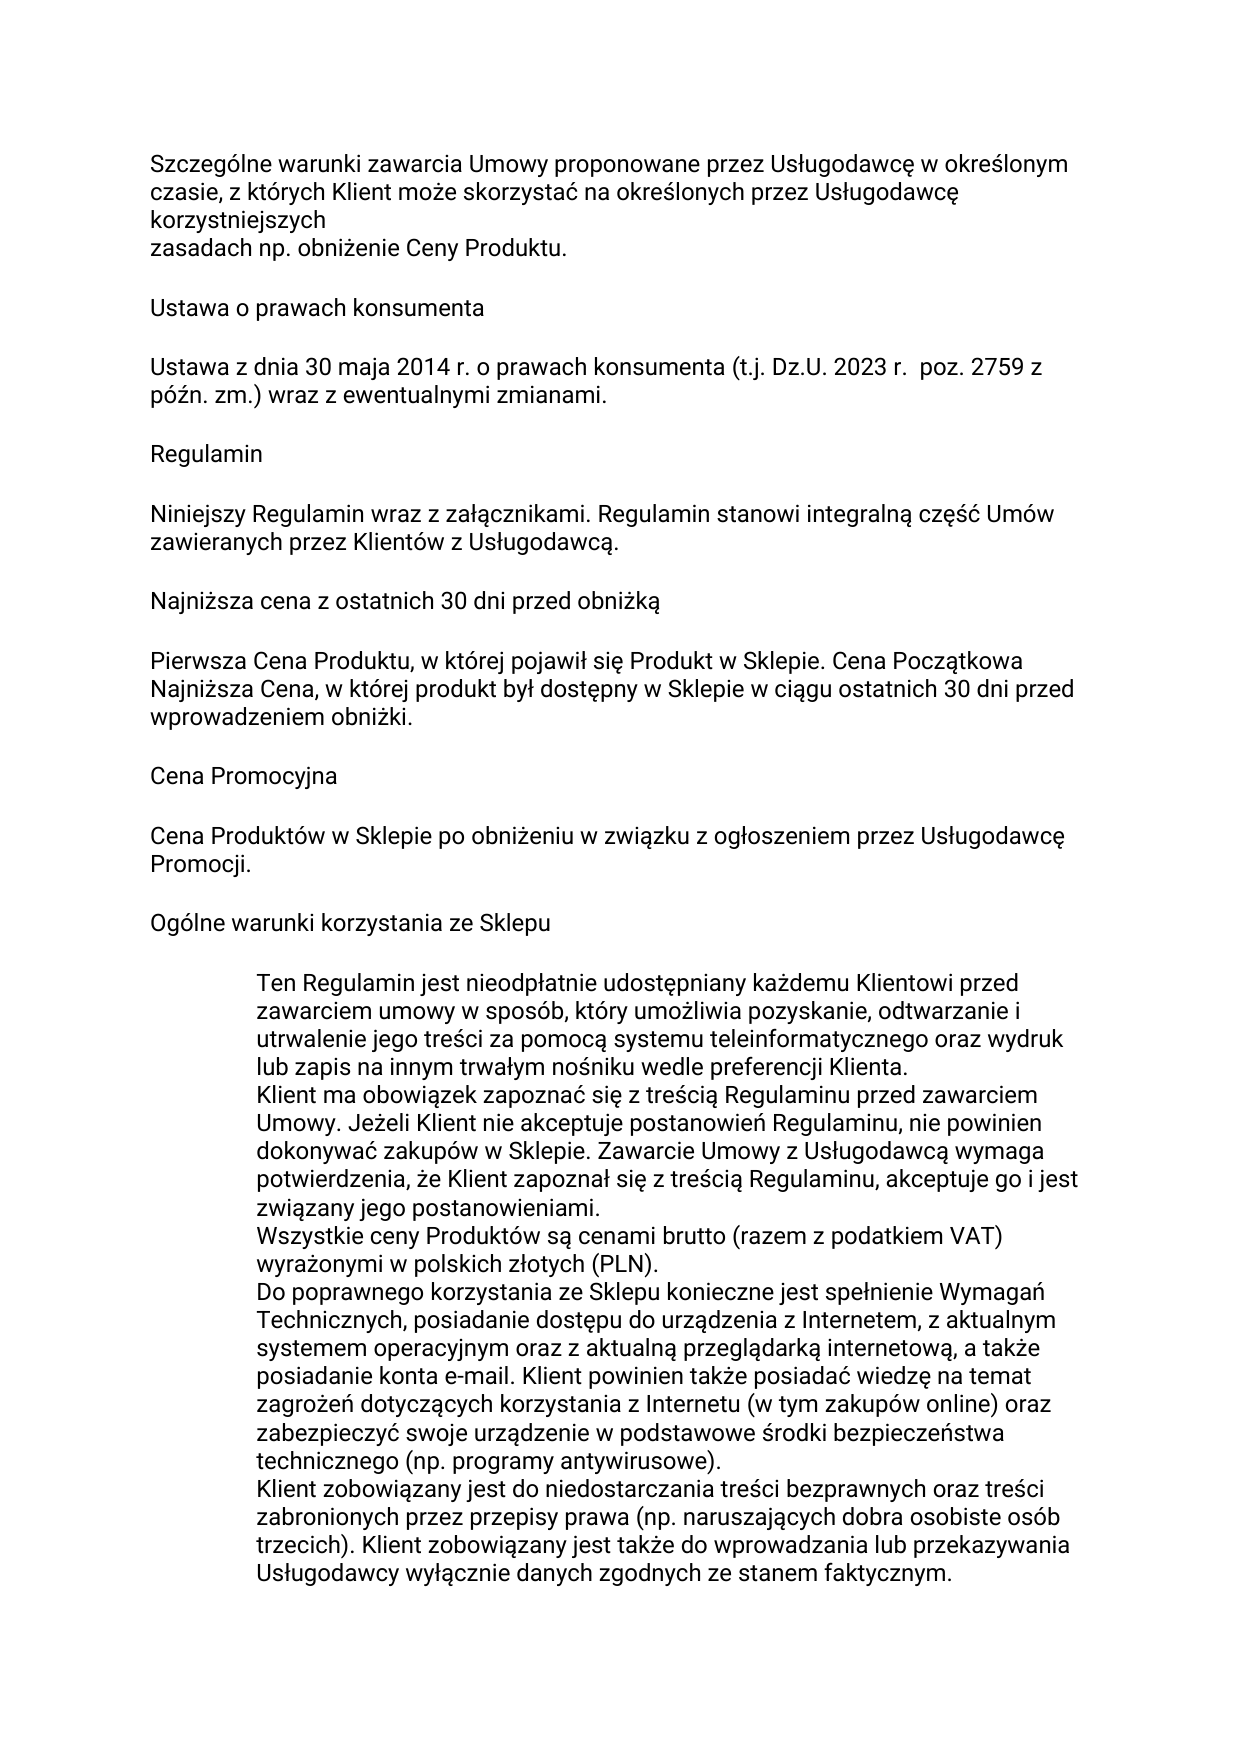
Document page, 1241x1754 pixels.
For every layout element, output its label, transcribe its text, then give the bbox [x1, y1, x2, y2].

text Najniższa cena z ostatnich 30 dni przed obniżką [150, 587, 1090, 616]
text Ustawa z dnia 30 maja 2014 r. o prawach konsumenta (t.j. Dz.U. 2023 r. poz. 2759 z późn. zm.) wraz z ewentualnymi zmianami. [150, 353, 1090, 409]
text Cena Promocyjna [150, 762, 1090, 791]
list Ten Regulamin jest nieodpłatnie udostępniany każdemu Klientowi przed zawarciem umowy w sposób, który umożliwia pozyskanie, odtwarzanie i utrwalenie jego treści za pomocą systemu teleinformatycznego oraz wydruk lub zapis na innym trwałym nośniku wedle preferencji Klienta. [219, 969, 1090, 1081]
list Wszystkie ceny Produktów są cenami brutto (razem z podatkiem VAT) wyrażonymi w polskich złotych (PLN). [219, 1222, 1090, 1278]
text Niniejszy Regulamin wraz z załącznikami. Regulamin stanowi integralną część Umów zawieranych przez Klientów z Usługodawcą. [150, 500, 1090, 556]
text Ustawa o prawach konsumenta [150, 294, 1090, 322]
text Cena Produktów w Sklepie po obniżeniu w związku z ogłoszeniem przez Usługodawcę Promocji. [150, 822, 1090, 878]
list Klient ma obowiązek zapoznać się z treścią Regulaminu przed zawarciem Umowy. Jeżeli Klient nie akceptuje postanowień Regulaminu, nie powinien dokonywać zakupów w Sklepie. Zawarcie Umowy z Usługodawcą wymaga potwierdzenia, że Klient zapoznał się z treścią Regulaminu, akceptuje go i jest związany jego postanowieniami. [219, 1081, 1090, 1222]
text Regulamin [150, 441, 1090, 469]
list Klient zobowiązany jest do niedostarczania treści bezprawnych oraz treści zabronionych przez przepisy prawa (np. naruszających dobra osobiste osób trzecich). Klient zobowiązany jest także do wprowadzania lub przekazywania Usługodawcy wyłącznie danych zgodnych ze stanem faktycznym. [219, 1475, 1090, 1587]
text Ogólne warunki korzystania ze Sklepu [150, 909, 1090, 937]
text Szczególne warunki zawarcia Umowy proponowane przez Usługodawcę w określonym czasie, z których Klient może skorzystać na określonych przez Usługodawcę korzystniejszych zasadach np. obniżenie Ceny Produktu. [150, 150, 1090, 262]
text Pierwsza Cena Produktu, w której pojawił się Produkt w Sklepie. Cena Początkowa Najniższa Cena, w której produkt był dostępny w Sklepie w ciągu ostatnich 30 dni przed wprowadzeniem obniżki. [150, 647, 1090, 731]
list Do poprawnego korzystania ze Sklepu konieczne jest spełnienie Wymagań Technicznych, posiadanie dostępu do urządzenia z Internetem, z aktualnym systemem operacyjnym oraz z aktualną przeglądarką internetową, a także posiadanie konta e-mail. Klient powinien także posiadać wiedzę na temat zagrożeń dotyczących korzystania z Internetu (w tym zakupów online) oraz zabezpieczyć swoje urządzenie w podstawowe środki bezpieczeństwa technicznego (np. programy antywirusowe). [219, 1278, 1090, 1475]
